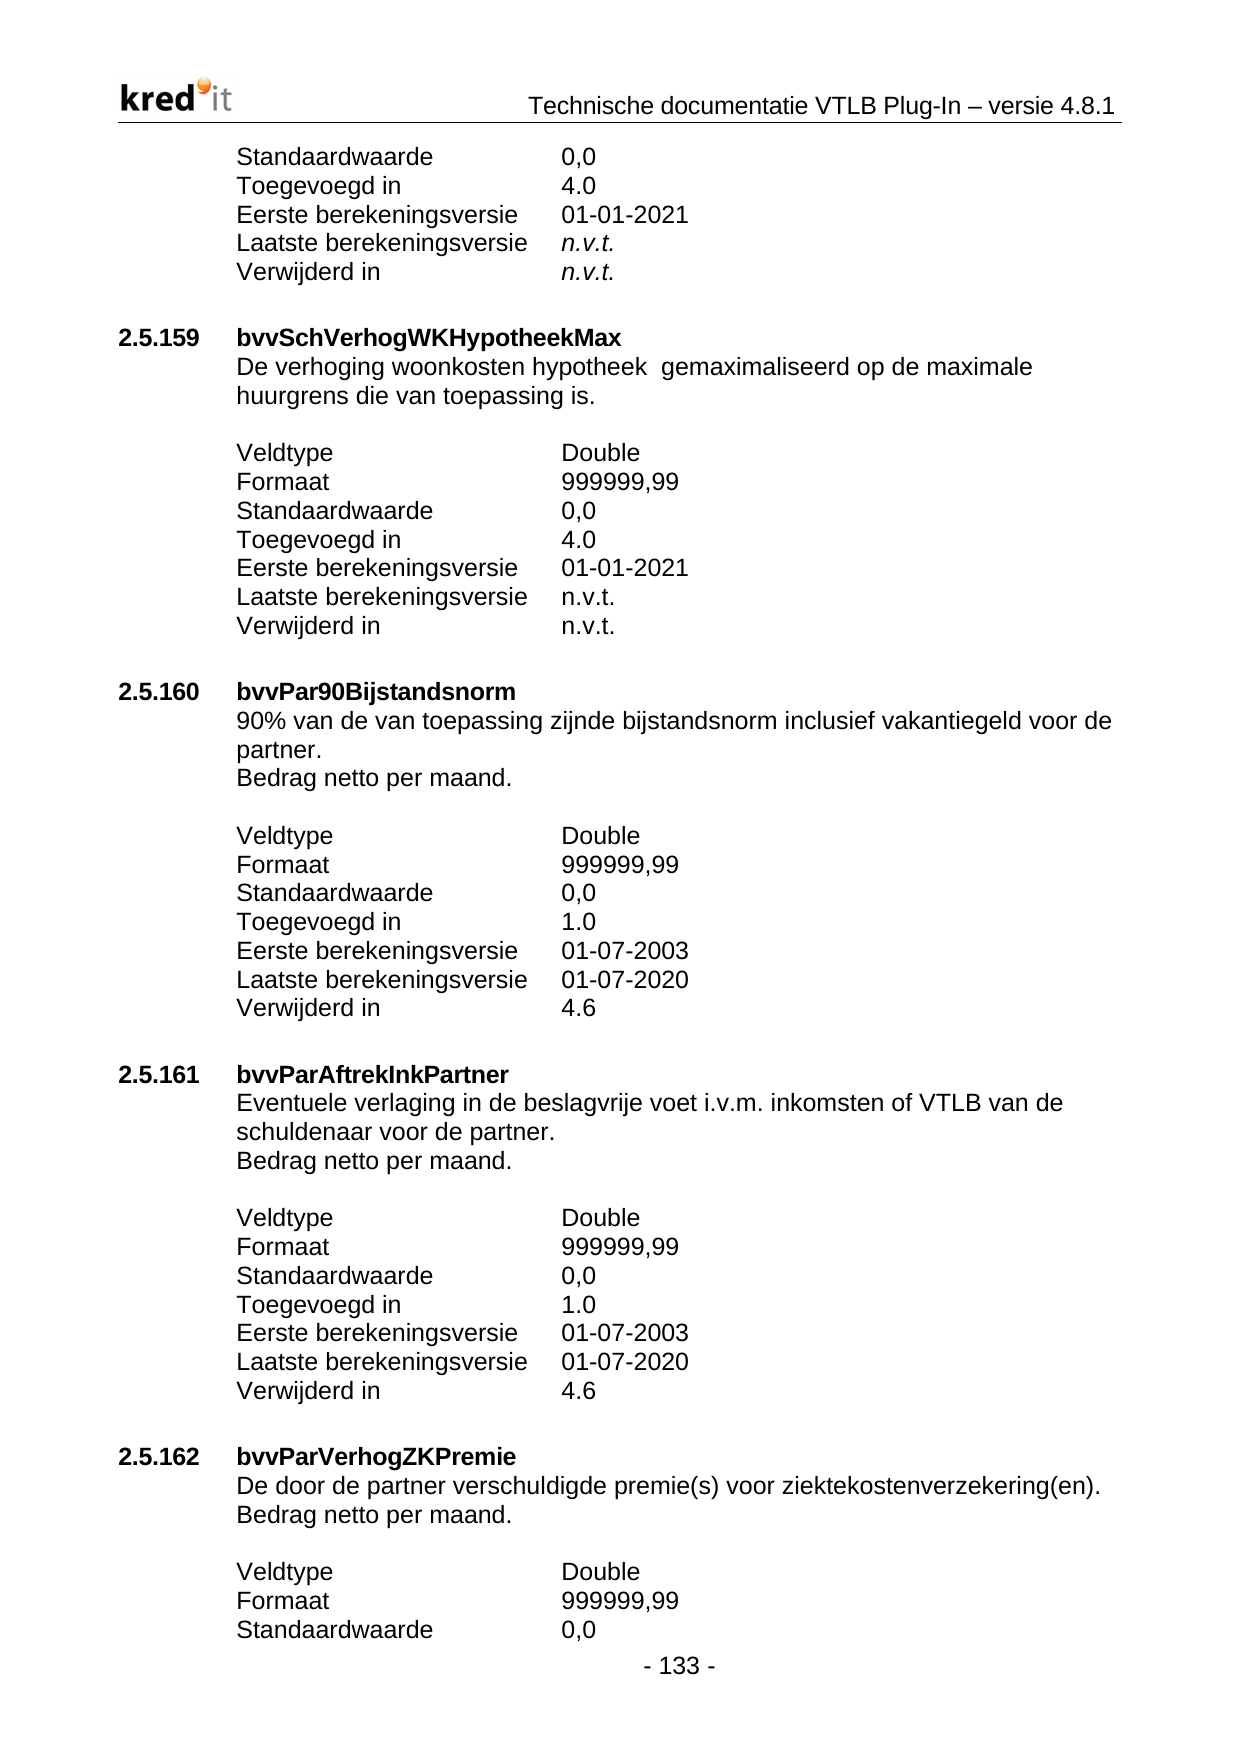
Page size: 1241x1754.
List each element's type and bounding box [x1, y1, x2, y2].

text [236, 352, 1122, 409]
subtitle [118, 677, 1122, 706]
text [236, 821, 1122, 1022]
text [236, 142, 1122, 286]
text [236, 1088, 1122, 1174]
picture [118, 73, 234, 115]
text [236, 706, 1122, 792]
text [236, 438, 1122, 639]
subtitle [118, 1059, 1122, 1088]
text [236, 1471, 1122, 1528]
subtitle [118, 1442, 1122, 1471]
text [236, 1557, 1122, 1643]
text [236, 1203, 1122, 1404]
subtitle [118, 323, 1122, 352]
